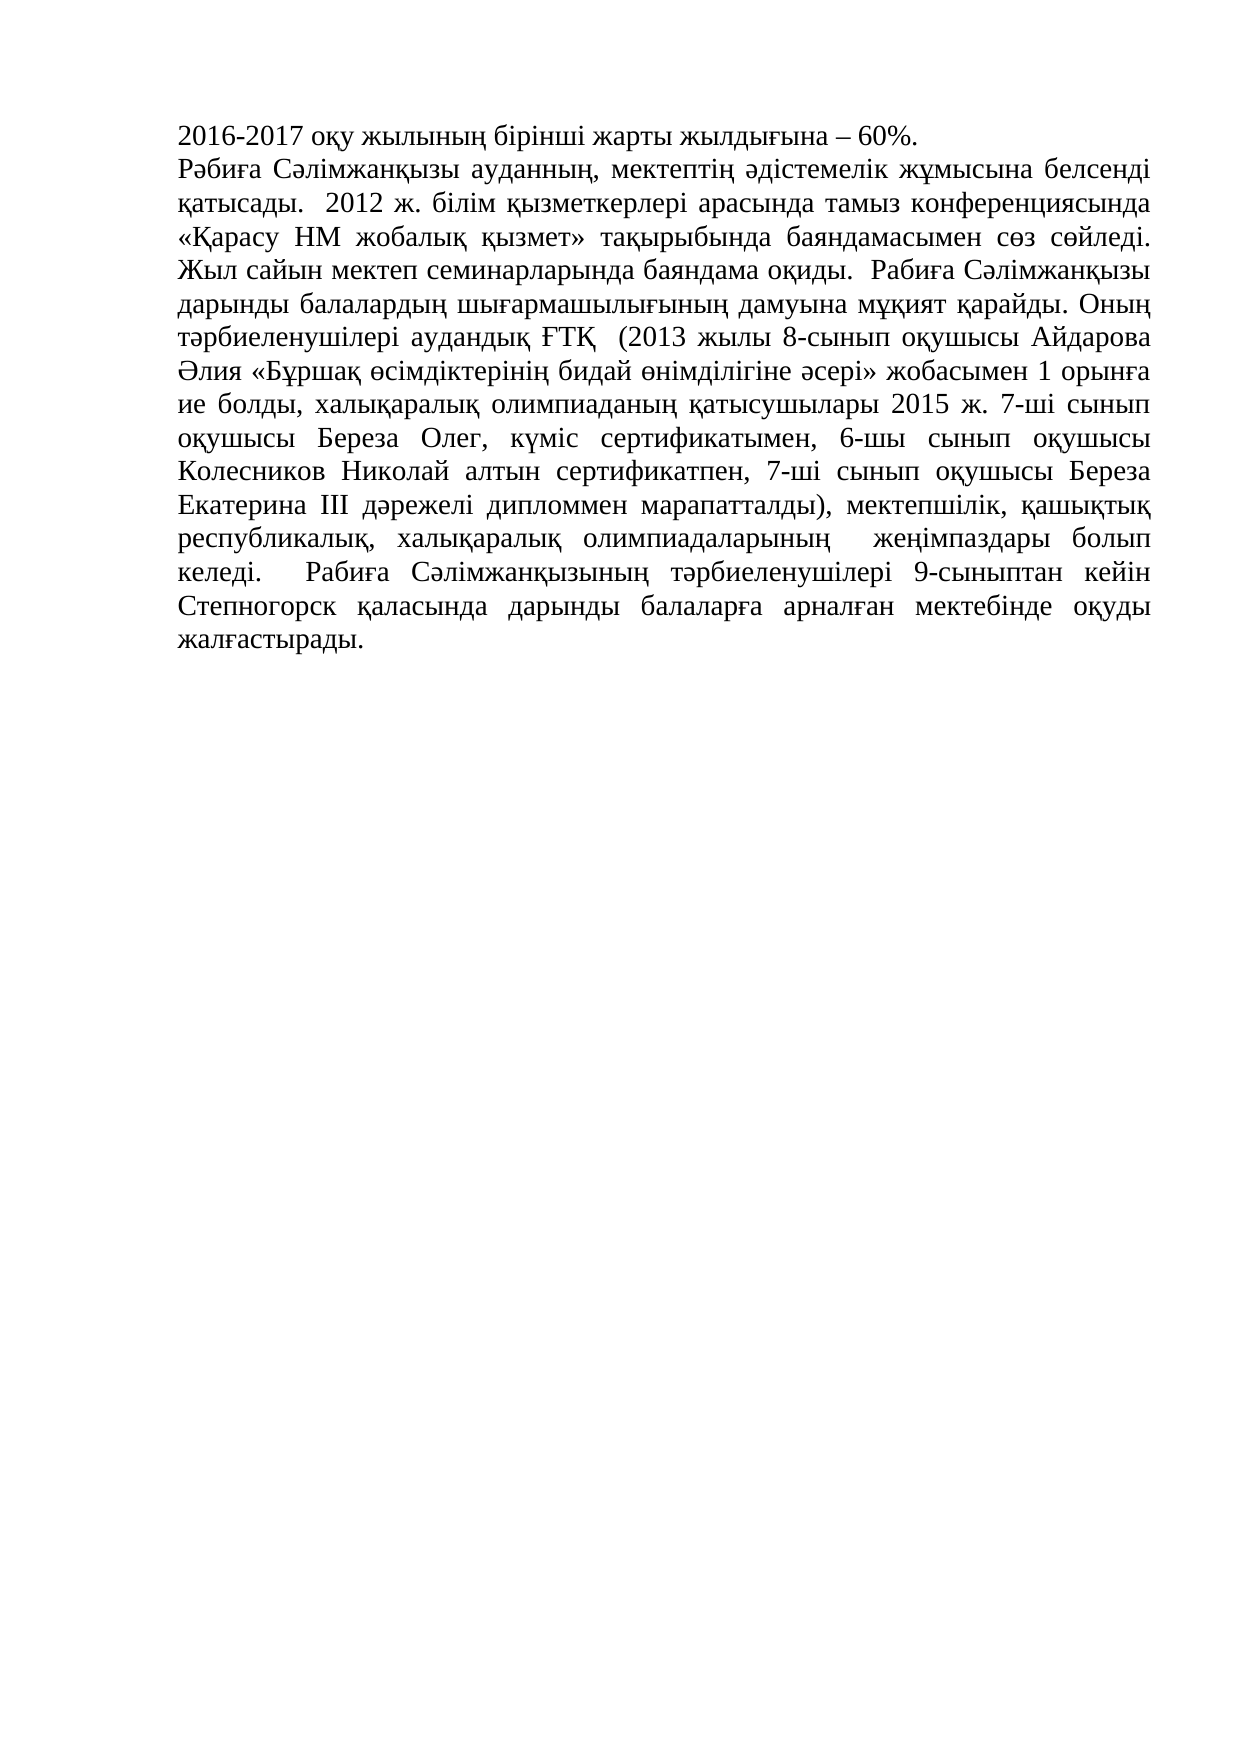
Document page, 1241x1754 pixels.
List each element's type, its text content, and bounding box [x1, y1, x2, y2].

text Рәбиға Сәлімжанқызы ауданның, мектептің әдістемелік жұмысына белсенді қатысады. 2012 ж. білім қызметкерлері арасында тамыз конференциясында «Қарасу НМ жобалық қызмет» тақырыбында баяндамасымен сөз сөйледі. Жыл сайын мектеп семинарларында баяндама оқиды. Рабиға Сәлімжанқызы дарынды балалардың шығармашылығының дамуына мұқият қарайды. Оның тәрбиеленушілері аудандық ҒТҚ (2013 жылы 8-сынып оқушысы Айдарова Әлия «Бұршақ өсімдіктерінің бидай өнімділігіне әсері» жобасымен 1 орынға ие болды, халықаралық олимпиаданың қатысушылары 2015 ж. 7-ші сынып оқушысы Береза Олег, күміс сертификатымен, 6-шы сынып оқушысы Колесников Николай алтын сертификатпен, 7-ші сынып оқушысы Береза Екатерина ІІІ дәрежелі дипломмен марапатталды), мектепшілік, қашықтық республикалық, халықаралық олимпиадаларының жеңімпаздары болып келеді. Рабиға Сәлімжанқызының тәрбиеленушілері 9-сыныптан кейін Степногорск қаласында дарынды балаларға арналған мектебінде оқуды жалғастырады. [177, 152, 1152, 655]
text 2016-2017 оқу жылының бірінші жарты жылдығына – 60%. [177, 118, 1152, 152]
